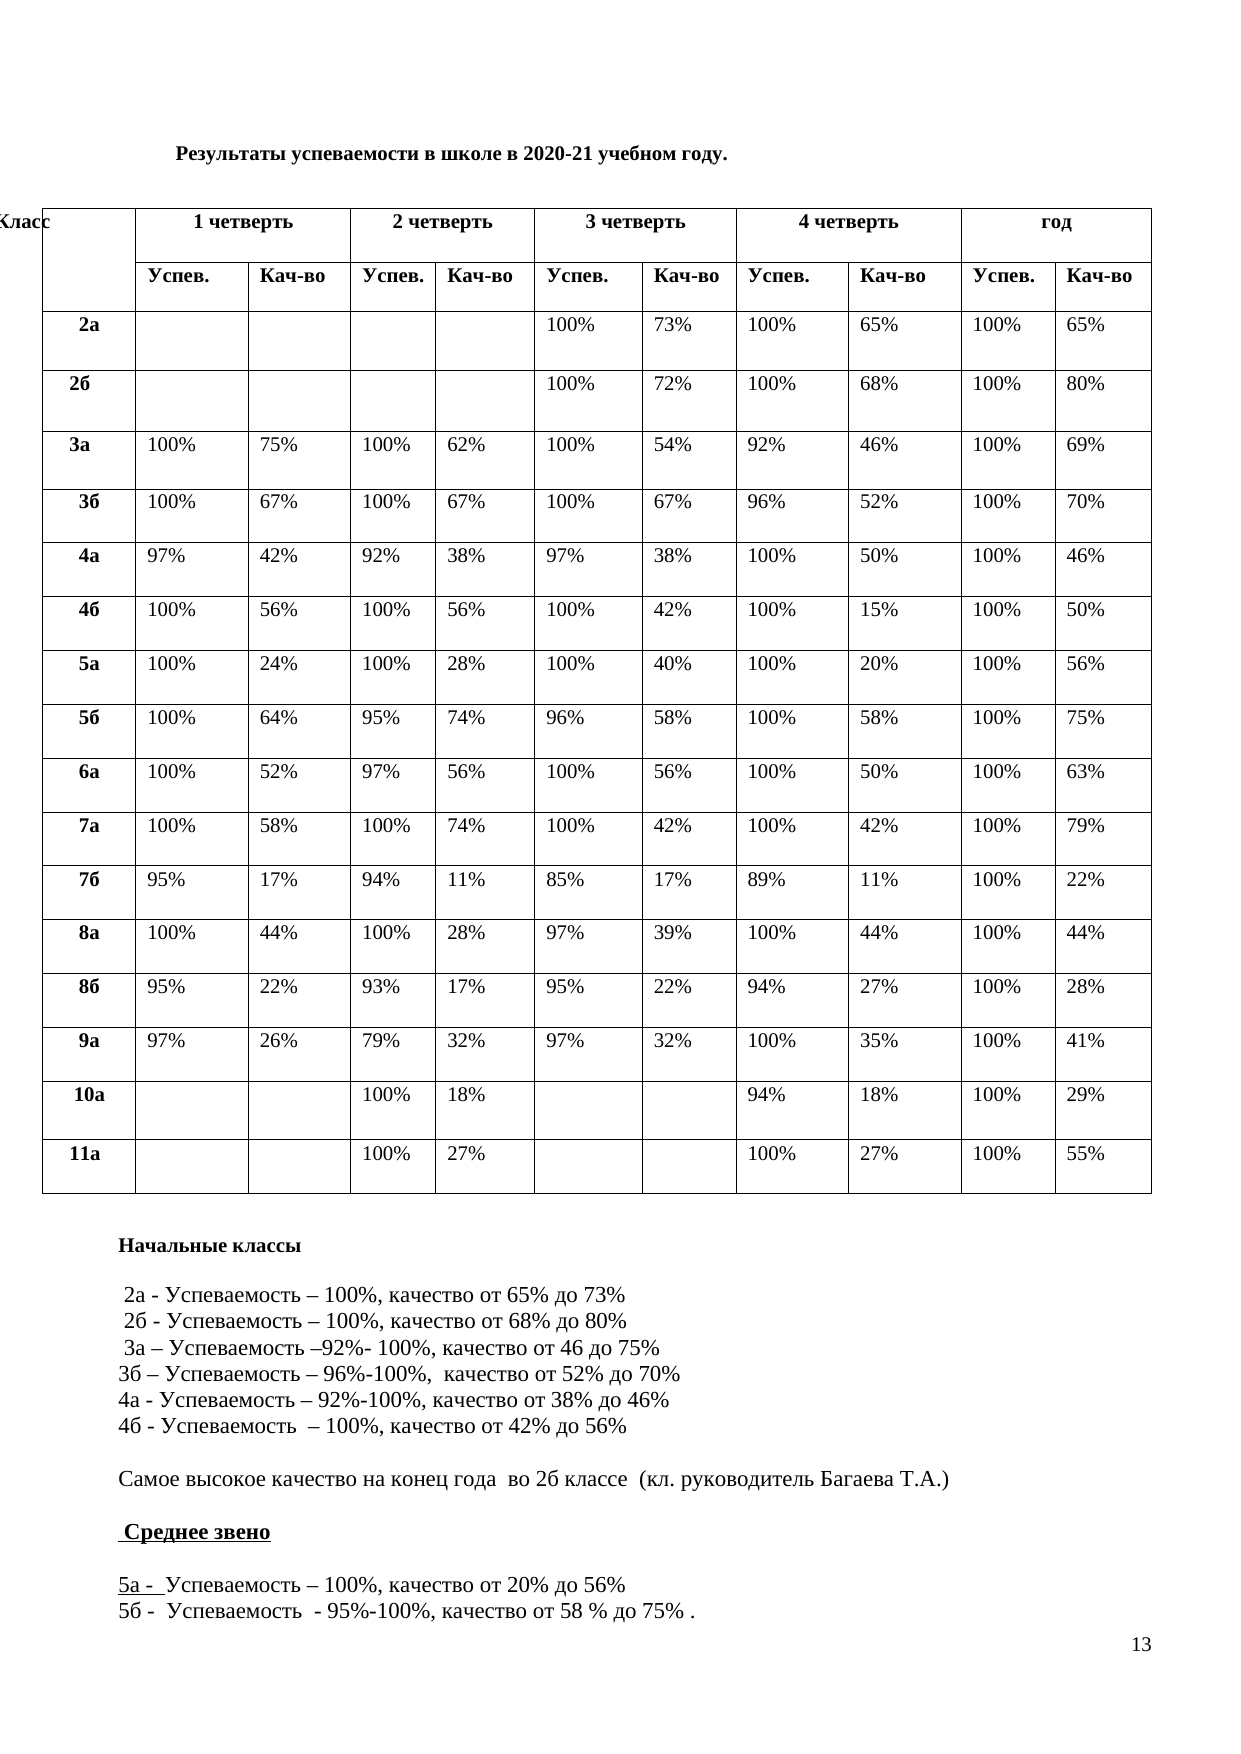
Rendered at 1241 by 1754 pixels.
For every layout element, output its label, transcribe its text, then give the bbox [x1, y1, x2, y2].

table_cell [351, 371, 435, 431]
table_cell 58% [249, 813, 350, 865]
table_cell 100% [737, 651, 848, 704]
table_cell 62% [436, 432, 534, 488]
table_cell 100% [737, 1028, 848, 1081]
table_cell 100% [962, 432, 1055, 488]
table_cell 11% [436, 866, 534, 919]
table_cell 100% [962, 651, 1055, 704]
table_cell 11а [43, 1140, 135, 1193]
table_cell 67% [643, 490, 736, 542]
table_cell 100% [535, 312, 642, 370]
table_header 3 четверть [535, 209, 736, 262]
table_cell 7а [43, 813, 135, 865]
table_cell 96% [737, 490, 848, 542]
table_cell 100% [962, 597, 1055, 650]
table_cell 95% [351, 705, 435, 758]
text 3а – Успеваемость –92%- 100%, качество от 46 до 75% [118, 1333, 1152, 1360]
table_cell 24% [249, 651, 350, 704]
table_cell 2а [43, 312, 135, 370]
table_cell 100% [962, 813, 1055, 865]
table_cell 100% [962, 1028, 1055, 1081]
table_cell [351, 312, 435, 370]
table_cell 11% [849, 866, 961, 919]
table_cell 100% [962, 312, 1055, 370]
table_cell 100% [962, 974, 1055, 1027]
table_cell 42% [249, 543, 350, 596]
table_cell [436, 312, 534, 370]
table_cell 100% [136, 705, 248, 758]
text 5а - Успеваемость – 100%, качество от 20% до 56% [118, 1571, 1152, 1597]
table_cell 35% [849, 1028, 961, 1081]
table_cell 97% [136, 1028, 248, 1081]
table_cell [643, 1140, 736, 1193]
table_cell 55% [1056, 1140, 1151, 1193]
table_cell 67% [436, 490, 534, 542]
table_cell 15% [849, 597, 961, 650]
table_cell 40% [643, 651, 736, 704]
table_cell 74% [436, 705, 534, 758]
table_cell 67% [249, 490, 350, 542]
table_cell 100% [535, 651, 642, 704]
table_cell 20% [849, 651, 961, 704]
table_cell 94% [737, 1082, 848, 1139]
table_cell 100% [535, 490, 642, 542]
table_cell 3а [43, 432, 135, 488]
table_cell [136, 371, 248, 431]
table_cell Кач-во [436, 263, 534, 311]
table_cell 2б [43, 371, 135, 431]
table_cell 100% [737, 920, 848, 973]
table_cell 100% [136, 759, 248, 812]
table_cell 100% [351, 920, 435, 973]
table_cell 64% [249, 705, 350, 758]
table_cell 65% [1056, 312, 1151, 370]
table_cell 52% [249, 759, 350, 812]
table_cell 97% [535, 920, 642, 973]
table_cell 100% [351, 597, 435, 650]
table_cell 97% [535, 543, 642, 596]
table_cell Кач-во [249, 263, 350, 311]
table_cell 100% [962, 866, 1055, 919]
table_cell 100% [737, 813, 848, 865]
table_cell 100% [136, 651, 248, 704]
table_cell 92% [737, 432, 848, 488]
table_cell 56% [436, 597, 534, 650]
table_cell Кач-во [849, 263, 961, 311]
table_cell 100% [737, 1140, 848, 1193]
table_cell 95% [136, 974, 248, 1027]
table_cell 68% [849, 371, 961, 431]
table_cell 50% [849, 759, 961, 812]
table_cell 44% [249, 920, 350, 973]
table_cell 100% [535, 759, 642, 812]
table_cell 97% [351, 759, 435, 812]
table_cell 100% [737, 597, 848, 650]
table_cell 89% [737, 866, 848, 919]
table_cell 79% [351, 1028, 435, 1081]
table_cell 10а [43, 1082, 135, 1139]
table_cell 5б [43, 705, 135, 758]
table_cell 79% [1056, 813, 1151, 865]
table_cell 3б [43, 490, 135, 542]
table_cell 85% [535, 866, 642, 919]
table_cell 100% [737, 371, 848, 431]
table_cell 28% [436, 651, 534, 704]
table_cell 42% [849, 813, 961, 865]
table_cell 100% [962, 1140, 1055, 1193]
table_cell Успев. [351, 263, 435, 311]
table_cell 73% [643, 312, 736, 370]
table_cell 100% [535, 597, 642, 650]
table_cell 50% [1056, 597, 1151, 650]
table_cell 65% [849, 312, 961, 370]
table_cell 50% [849, 543, 961, 596]
table_cell 100% [737, 759, 848, 812]
table_cell 27% [849, 974, 961, 1027]
table_cell [249, 1140, 350, 1193]
table_header 4 четверть [737, 209, 961, 262]
table_cell 100% [535, 371, 642, 431]
table_cell Успев. [962, 263, 1055, 311]
table_cell 6а [43, 759, 135, 812]
table_header год [962, 209, 1151, 262]
table_cell 63% [1056, 759, 1151, 812]
table_cell 4б [43, 597, 135, 650]
table_cell 96% [535, 705, 642, 758]
table_cell 41% [1056, 1028, 1151, 1081]
table_cell 100% [737, 312, 848, 370]
table_cell 75% [249, 432, 350, 488]
table_cell 26% [249, 1028, 350, 1081]
table_cell 8б [43, 974, 135, 1027]
table_cell 56% [436, 759, 534, 812]
table_cell 100% [962, 371, 1055, 431]
table_cell 58% [849, 705, 961, 758]
table_cell 100% [962, 490, 1055, 542]
table_cell 8а [43, 920, 135, 973]
table_cell 56% [249, 597, 350, 650]
table_cell 27% [436, 1140, 534, 1193]
table_cell 100% [351, 1140, 435, 1193]
table_cell 28% [436, 920, 534, 973]
table_cell 74% [436, 813, 534, 865]
table_cell 100% [962, 1082, 1055, 1139]
table_cell 75% [1056, 705, 1151, 758]
text 2а - Успеваемость – 100%, качество от 65% до 73% [118, 1281, 1152, 1307]
table_cell Успев. [535, 263, 642, 311]
table_cell 9а [43, 1028, 135, 1081]
table_cell 100% [351, 432, 435, 488]
table_cell 97% [136, 543, 248, 596]
table_cell 17% [436, 974, 534, 1027]
table_cell 5а [43, 651, 135, 704]
table_cell 100% [535, 813, 642, 865]
table_cell 22% [1056, 866, 1151, 919]
text 5б - Успеваемость - 95%-100%, качество от 58 % до 75% . [118, 1597, 1152, 1623]
text Начальные классы [118, 1233, 1152, 1257]
text Результаты успеваемости в школе в 2020-21 учебном году. [118, 141, 1152, 165]
table_cell 27% [849, 1140, 961, 1193]
table_cell 92% [351, 543, 435, 596]
table_cell 94% [351, 866, 435, 919]
table_cell [136, 312, 248, 370]
table_cell Успев. [136, 263, 248, 311]
table_cell 69% [1056, 432, 1151, 488]
table_cell Успев. [737, 263, 848, 311]
table_cell 80% [1056, 371, 1151, 431]
table_cell 100% [737, 543, 848, 596]
text 4б - Успеваемость – 100%, качество от 42% до 56% [118, 1413, 1152, 1439]
table_cell 100% [962, 759, 1055, 812]
table_cell 100% [351, 490, 435, 542]
table_header Класс [43, 209, 135, 311]
table_cell Кач-во [1056, 263, 1151, 311]
table_cell 100% [136, 490, 248, 542]
text Среднее звено [118, 1518, 1152, 1544]
table_cell 56% [643, 759, 736, 812]
table_cell 70% [1056, 490, 1151, 542]
table_cell 17% [643, 866, 736, 919]
table_cell 100% [962, 920, 1055, 973]
table_cell [643, 1082, 736, 1139]
text 3б – Успеваемость – 96%-100%, качество от 52% до 70% [118, 1360, 1152, 1386]
table_cell 29% [1056, 1082, 1151, 1139]
table_cell 100% [136, 432, 248, 488]
table_cell 100% [136, 813, 248, 865]
table_cell 58% [643, 705, 736, 758]
table_cell 46% [849, 432, 961, 488]
table_cell 100% [351, 1082, 435, 1139]
table_cell 56% [1056, 651, 1151, 704]
table_cell 100% [136, 597, 248, 650]
text Самое высокое качество на конец года во 2б классе (кл. руководитель Багаева Т.А.) [118, 1465, 1152, 1492]
table_cell 100% [351, 651, 435, 704]
table_cell 95% [136, 866, 248, 919]
table_cell 4а [43, 543, 135, 596]
table_cell 22% [249, 974, 350, 1027]
table_cell 22% [643, 974, 736, 1027]
table_cell 100% [351, 813, 435, 865]
table_cell 97% [535, 1028, 642, 1081]
table_cell 93% [351, 974, 435, 1027]
table_cell Кач-во [643, 263, 736, 311]
table_cell 18% [436, 1082, 534, 1139]
table_cell 28% [1056, 974, 1151, 1027]
table_cell 42% [643, 813, 736, 865]
table_cell 7б [43, 866, 135, 919]
table_cell [136, 1082, 248, 1139]
table_cell 46% [1056, 543, 1151, 596]
table_cell 44% [1056, 920, 1151, 973]
table_cell 32% [436, 1028, 534, 1081]
table_cell 54% [643, 432, 736, 488]
table_cell [249, 371, 350, 431]
table_cell [249, 312, 350, 370]
table_cell [436, 371, 534, 431]
table_cell 95% [535, 974, 642, 1027]
table_cell [249, 1082, 350, 1139]
table_cell 39% [643, 920, 736, 973]
table_cell 100% [962, 705, 1055, 758]
table_cell 100% [136, 920, 248, 973]
table_cell 52% [849, 490, 961, 542]
table_cell 72% [643, 371, 736, 431]
table_header 2 четверть [351, 209, 534, 262]
table_cell 94% [737, 974, 848, 1027]
table_cell [136, 1140, 248, 1193]
text 2б - Успеваемость – 100%, качество от 68% до 80% [118, 1307, 1152, 1333]
text 4а - Успеваемость – 92%-100%, качество от 38% до 46% [118, 1386, 1152, 1413]
table_cell 42% [643, 597, 736, 650]
table_cell 17% [249, 866, 350, 919]
table_cell [535, 1082, 642, 1139]
table_cell 100% [962, 543, 1055, 596]
table_cell 38% [436, 543, 534, 596]
table_cell [535, 1140, 642, 1193]
table_cell 18% [849, 1082, 961, 1139]
table_cell 38% [643, 543, 736, 596]
table_cell 32% [643, 1028, 736, 1081]
table_cell 100% [535, 432, 642, 488]
table_cell 100% [737, 705, 848, 758]
table_header 1 четверть [136, 209, 350, 262]
table_cell 44% [849, 920, 961, 973]
